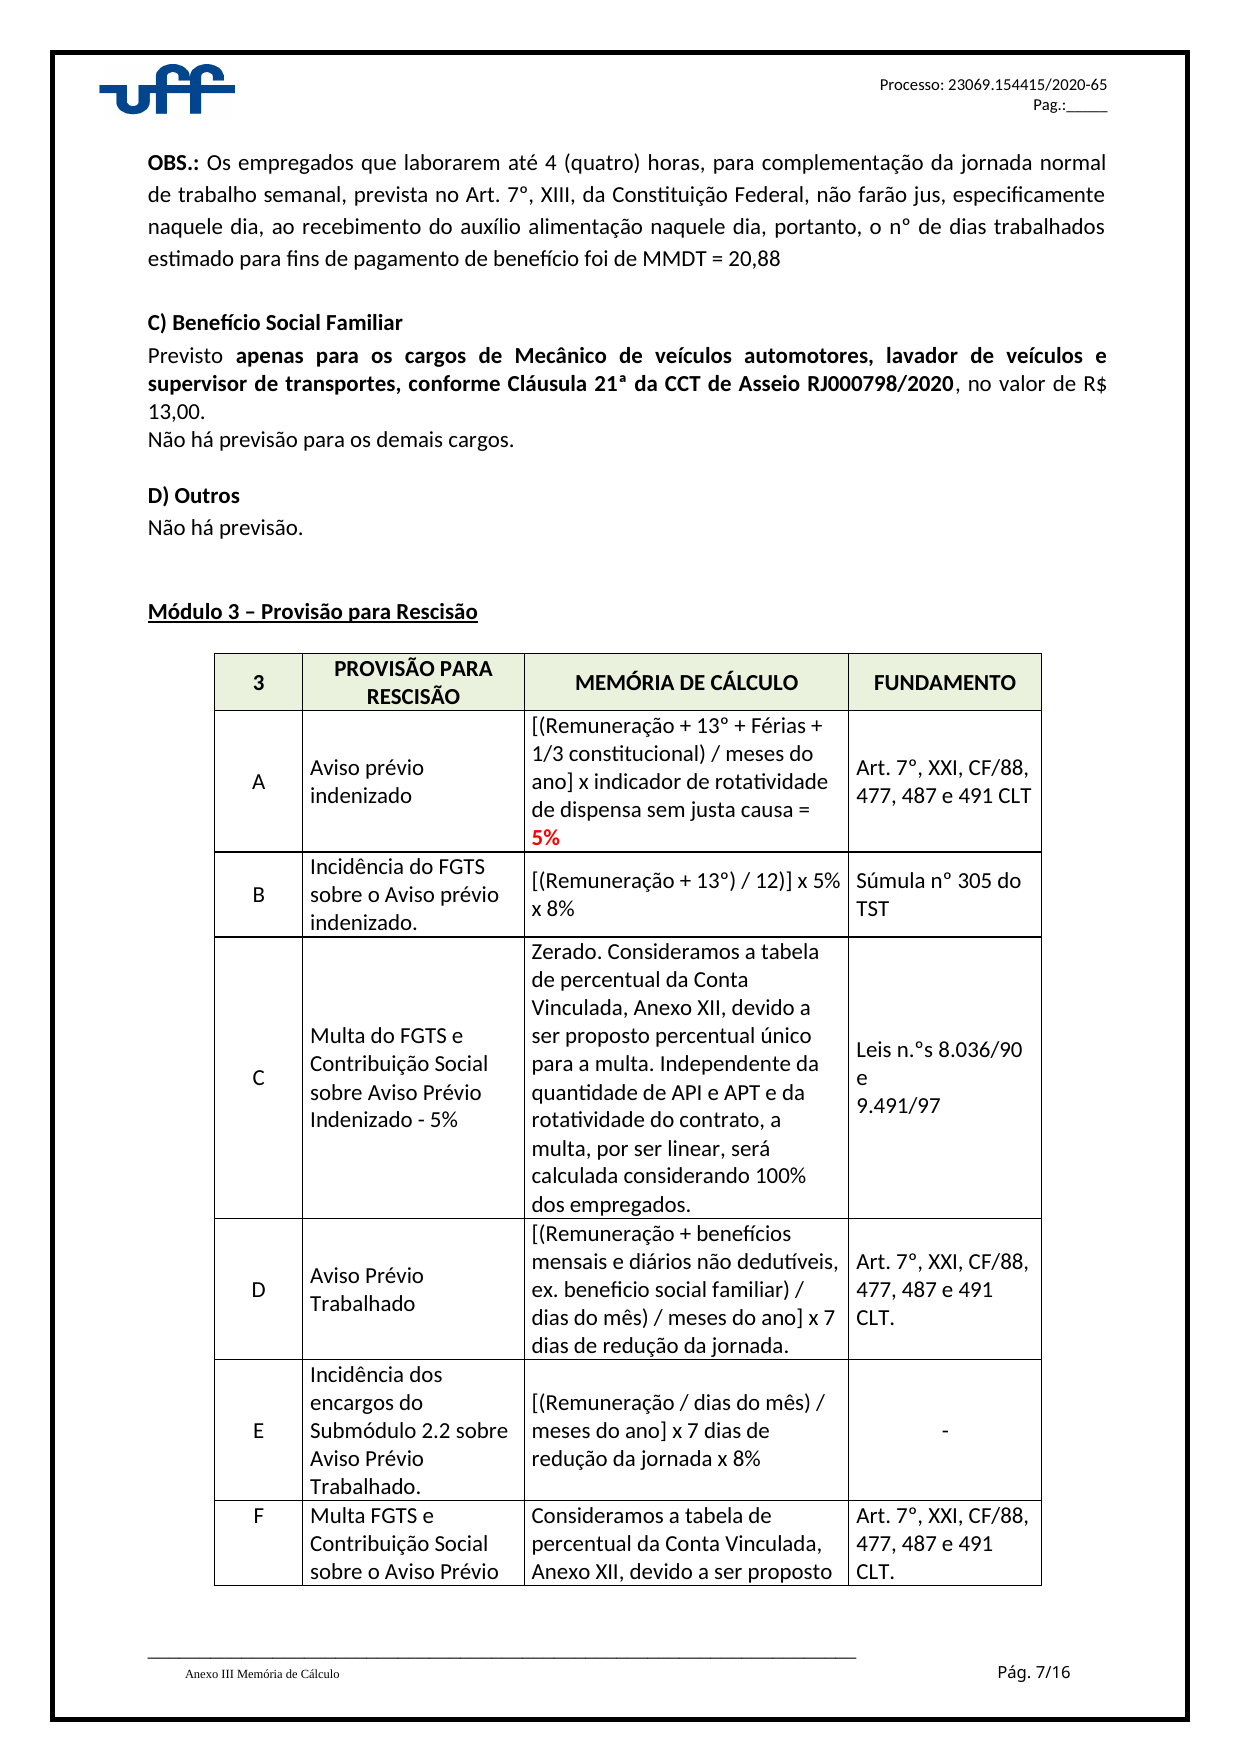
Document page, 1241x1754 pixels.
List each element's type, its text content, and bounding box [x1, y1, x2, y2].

table_cell D [215, 1219, 302, 1359]
table_cell - [849, 1360, 1041, 1500]
table_cell Incidência do FGTS sobre o Aviso prévio indenizado. [303, 853, 524, 936]
text Previsto apenas para os cargos de Mecânico de veículos automotores, lavador de veículos e supervisor de transportes, conforme Cláusula 21ª da CCT de Asseio RJ000798/2020, no valor de R$ 13,00. [148, 341, 1107, 425]
table_cell Multa do FGTS e Contribuição Social sobre Aviso Prévio Indenizado - 5% [303, 938, 524, 1218]
text D) Outros [148, 481, 1107, 509]
text Não há previsão. [148, 513, 1107, 541]
table_cell Incidência dos encargos do Submódulo 2.2 sobre Aviso Prévio Trabalhado. [303, 1360, 524, 1500]
table_cell F [215, 1501, 302, 1585]
table_header MEMÓRIA DE CÁLCULO [525, 654, 848, 710]
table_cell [303, 1501, 524, 1585]
text Não há previsão para os demais cargos. [148, 425, 1107, 453]
table_cell Art. 7º, XXI, CF/88, 477, 487 e 491 CLT. [849, 1219, 1041, 1359]
table_cell Zerado. Consideramos a tabela de percentual da Conta Vinculada, Anexo XII, devido a ser proposto percentual único para a multa. Independente da quantidade de API e APT e da rotatividade do contrato, a multa, por ser linear, será calculada considerando 100% dos empregados. [525, 938, 848, 1218]
table_cell [(Remuneração + benefícios mensais e diários não dedutíveis, ex. beneficio social familiar) / dias do mês) / meses do ano] x 7 dias de redução da jornada. [525, 1219, 848, 1359]
table_cell Súmula nº 305 do TST [849, 853, 1041, 936]
table_cell B [215, 853, 302, 936]
table_cell E [215, 1360, 302, 1500]
table_cell Aviso prévio indenizado [303, 711, 524, 851]
table_cell A [215, 711, 302, 851]
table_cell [849, 1501, 1041, 1585]
table_cell [(Remuneração + 13º + Férias + 1/3 constitucional) / meses do ano] x indicador de rotatividade de dispensa sem justa causa = 5% [525, 711, 848, 851]
table_cell Art. 7º, XXI, CF/88, 477, 487 e 491 CLT [849, 711, 1041, 851]
table_header 3 [215, 654, 302, 710]
table_cell [(Remuneração / dias do mês) / meses do ano] x 7 dias de redução da jornada x 8% [525, 1360, 848, 1500]
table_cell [525, 1501, 848, 1585]
text C) Benefício Social Familiar [148, 308, 1107, 337]
text OBS.: Os empregados que laborarem até 4 (quatro) horas, para complementação da jornada normal de trabalho semanal, prevista no Art. 7º, XIII, da Constituição Federal, não farão jus, especificamente naquele dia, ao recebimento do auxílio alimentação naquele dia, portanto, o nº de dias trabalhados estimado para fins de pagamento de benefício foi de MMDT = 20,88 [148, 148, 1107, 272]
table_header PROVISÃO PARA RESCISÃO [303, 654, 524, 710]
table_cell [(Remuneração + 13º) / 12)] x 5% x 8% [525, 853, 848, 936]
table_cell Aviso Prévio Trabalhado [303, 1219, 524, 1359]
text Módulo 3 – Provisão para Rescisão [148, 597, 1107, 625]
table_cell C [215, 938, 302, 1218]
picture [97, 64, 235, 119]
table_cell Leis n.ºs 8.036/90 e 9.491/97 [849, 938, 1041, 1218]
table_header FUNDAMENTO [849, 654, 1041, 710]
